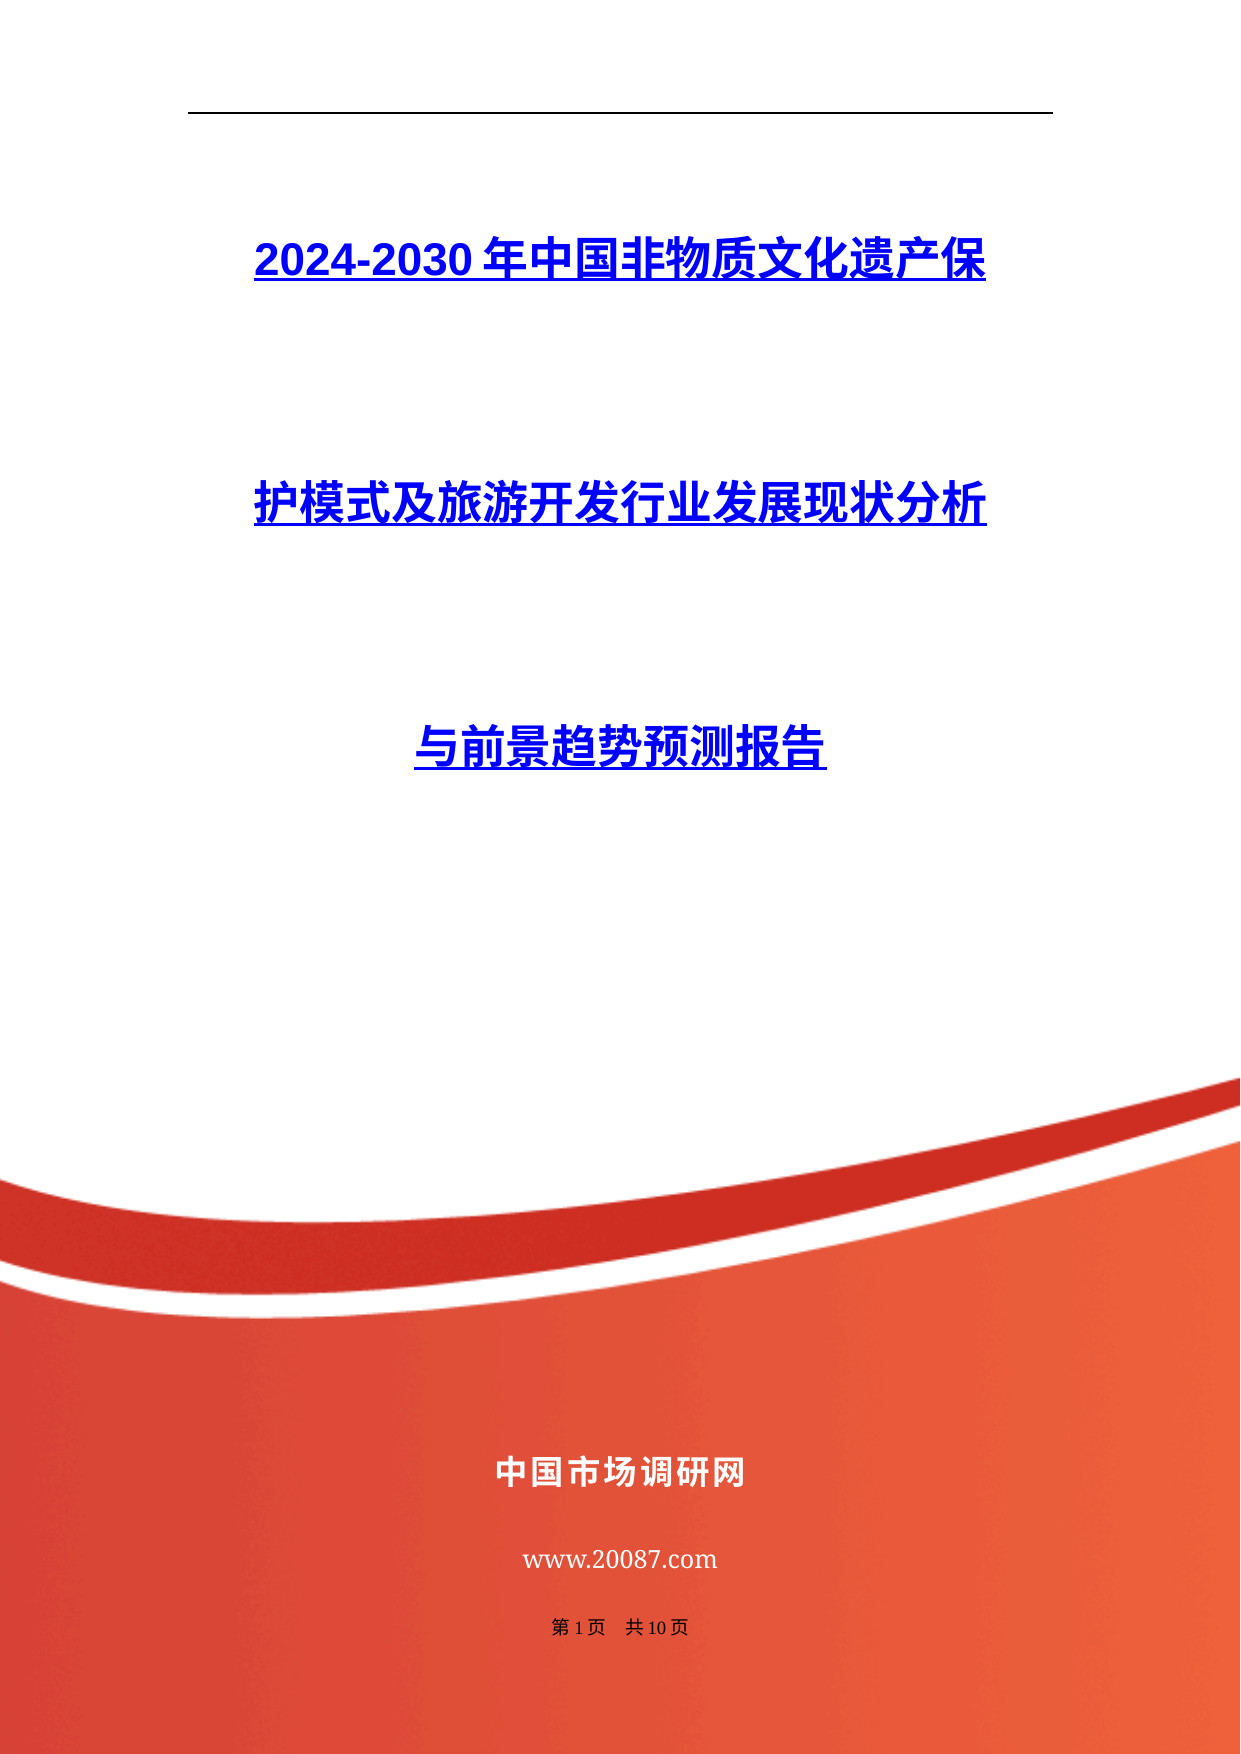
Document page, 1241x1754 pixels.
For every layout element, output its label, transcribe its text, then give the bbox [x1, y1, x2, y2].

subtitle 中国市场调研网 [187, 1437, 1053, 1502]
table_header 2024-2030年中国非物质文化遗产保护模式及旅游开发行业发展现状分析与前景趋势预测报告 [188, 207, 1053, 871]
text www.20087.com [187, 1526, 1053, 1591]
picture [0, 1006, 1241, 1754]
